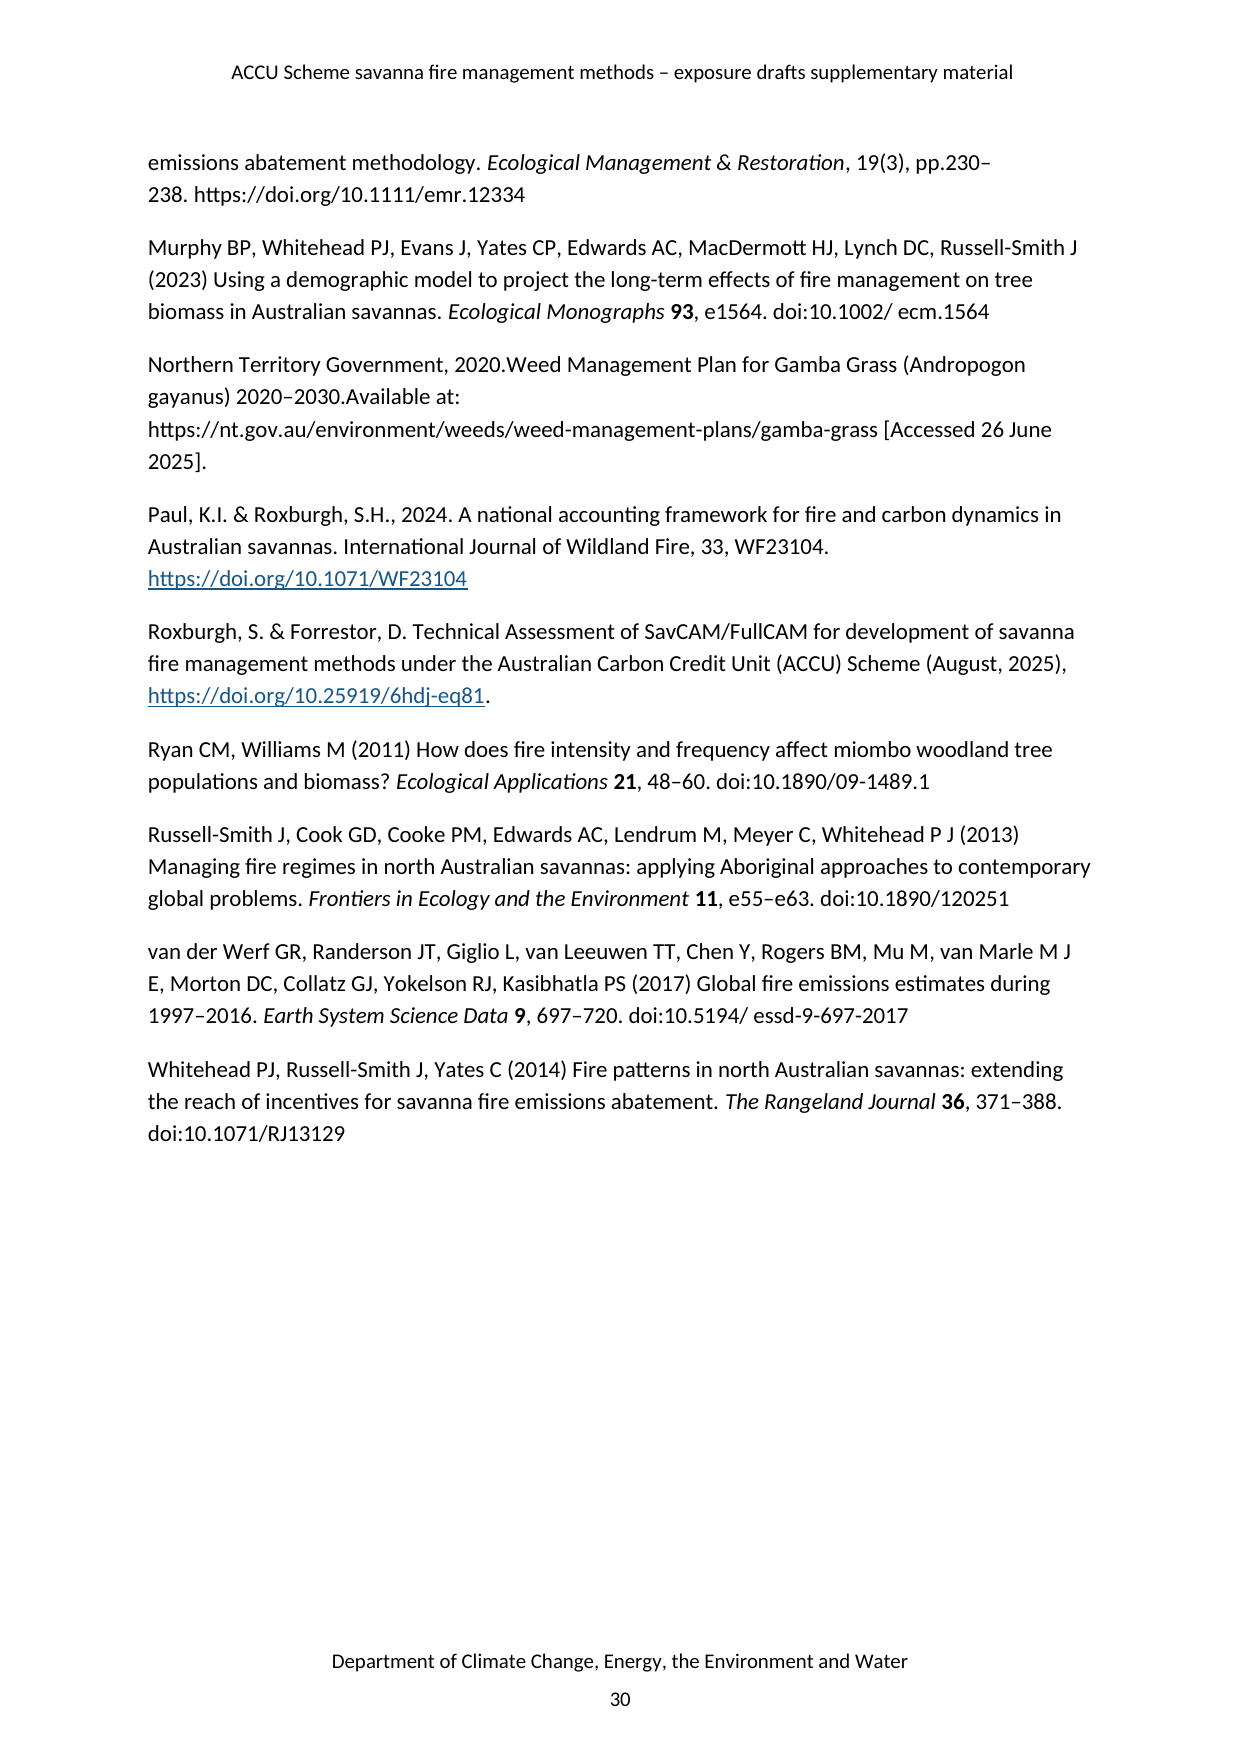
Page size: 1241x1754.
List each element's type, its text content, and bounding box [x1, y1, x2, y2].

text Ryan CM, Williams M (2011) How does fire intensity and frequency affect miombo woodland tree populations and biomass? Ecological Applications 21, 48–60. doi:10.1890/09-1489.1 [148, 735, 1092, 795]
text Murphy BP, Whitehead PJ, Evans J, Yates CP, Edwards AC, MacDermott HJ, Lynch DC, Russell-Smith J (2023) Using a demographic model to project the long-term effects of fire management on tree biomass in Australian savannas. Ecological Monographs 93, e1564. doi:10.1002/ ecm.1564 [148, 233, 1092, 325]
text Paul, K.I. & Roxburgh, S.H., 2024. A national accounting framework for fire and carbon dynamics in Australian savannas. International Journal of Wildland Fire, 33, WF23104. https://doi.org/10.1071/WF23104 [148, 500, 1092, 592]
text van der Werf GR, Randerson JT, Giglio L, van Leeuwen TT, Chen Y, Rogers BM, Mu M, van Marle M J E, Morton DC, Collatz GJ, Yokelson RJ, Kasibhatla PS (2017) Global fire emissions estimates during 1997–2016. Earth System Science Data 9, 697–720. doi:10.5194/ essd-9-697-2017 [148, 937, 1092, 1030]
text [148, 148, 1092, 208]
text Whitehead PJ, Russell-Smith J, Yates C (2014) Fire patterns in north Australian savannas: extending the reach of incentives for savanna fire emissions abatement. The Rangeland Journal 36, 371–388. doi:10.1071/RJ13129 [148, 1055, 1092, 1147]
text Russell-Smith J, Cook GD, Cooke PM, Edwards AC, Lendrum M, Meyer C, Whitehead P J (2013) Managing fire regimes in north Australian savannas: applying Aboriginal approaches to contemporary global problems. Frontiers in Ecology and the Environment 11, e55–e63. doi:10.1890/120251 [148, 820, 1092, 912]
text Northern Territory Government, 2020.Weed Management Plan for Gamba Grass (Andropogon gayanus) 2020–2030.Available at: https://nt.gov.au/environment/weeds/weed-management-plans/gamba-grass [Accessed 26 June 2025]. [148, 350, 1092, 475]
text Roxburgh, S. & Forrestor, D. Technical Assessment of SavCAM/FullCAM for development of savanna fire management methods under the Australian Carbon Credit Unit (ACCU) Scheme (August, 2025), https://doi.org/10.25919/6hdj-eq81. [148, 617, 1092, 710]
